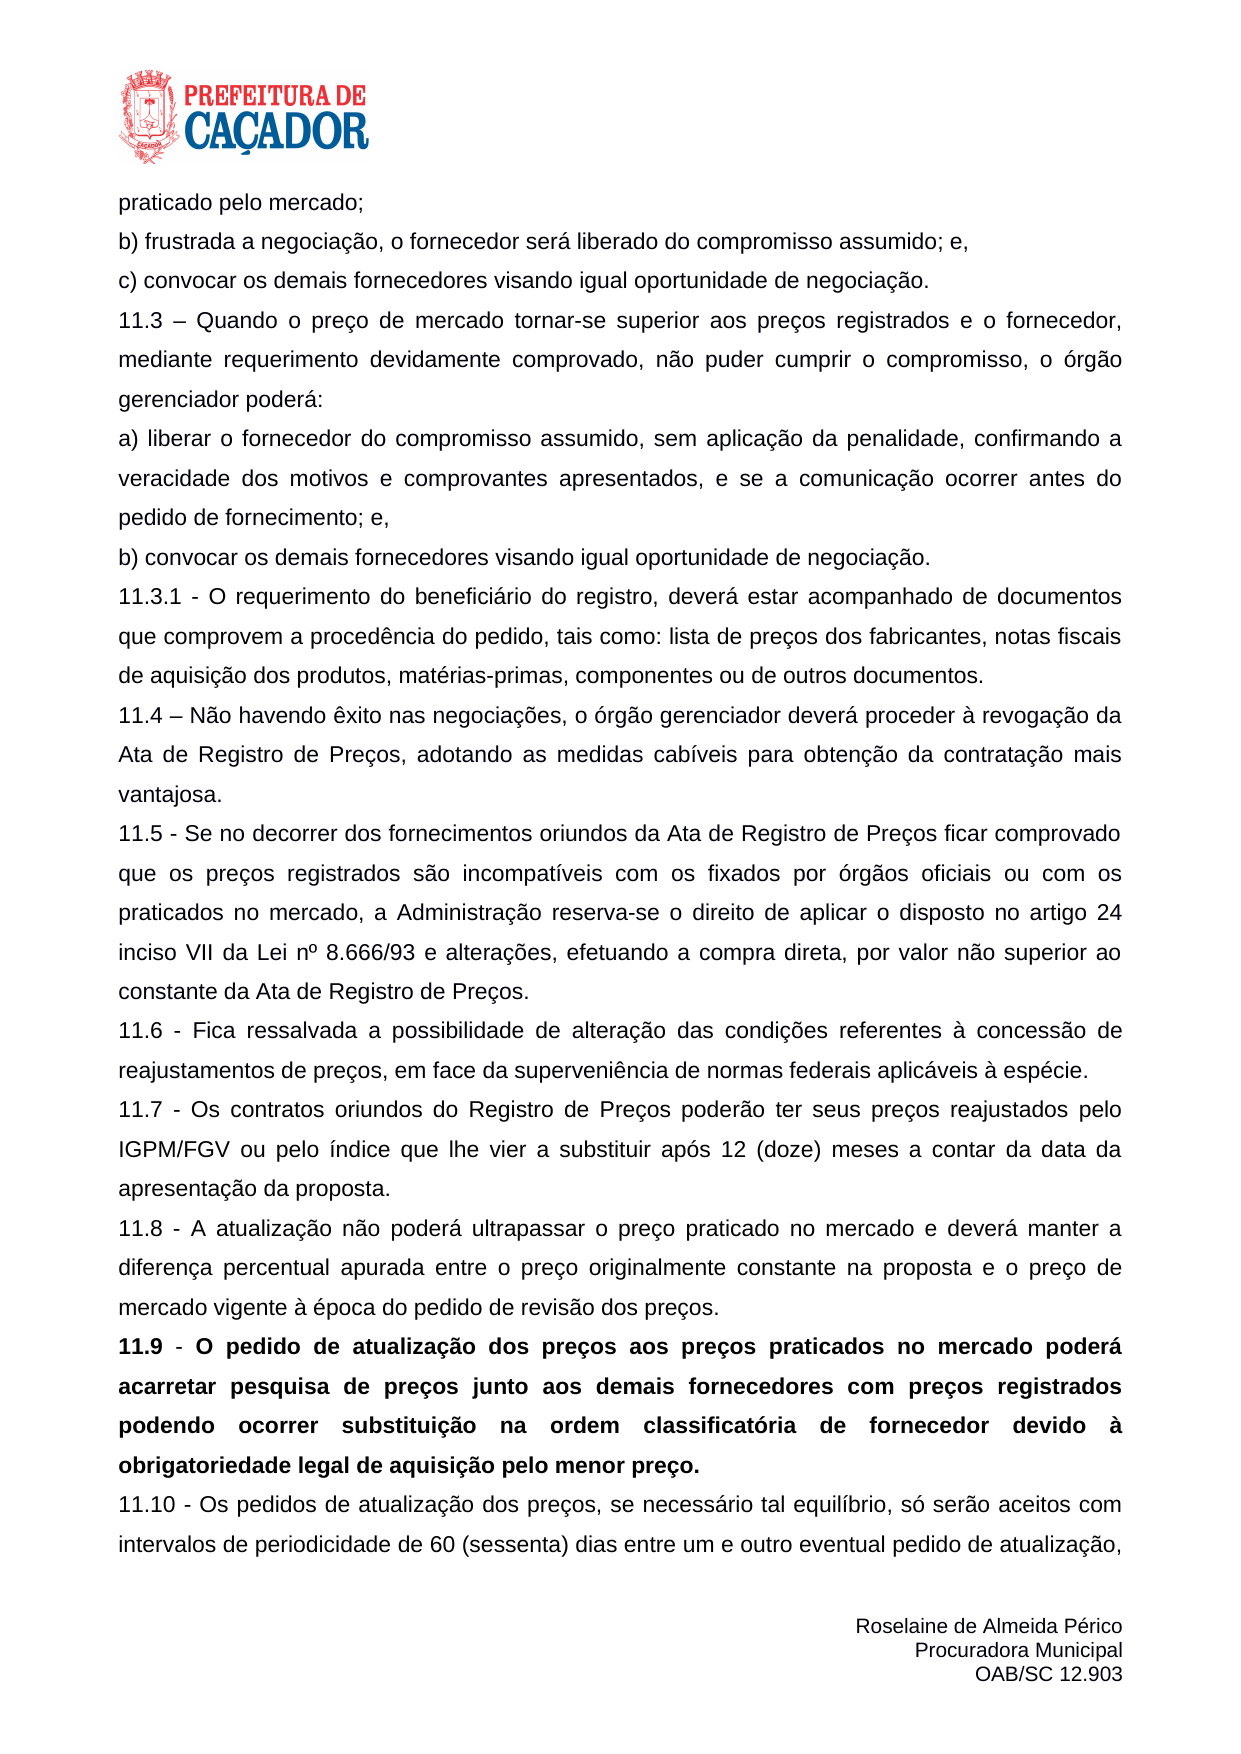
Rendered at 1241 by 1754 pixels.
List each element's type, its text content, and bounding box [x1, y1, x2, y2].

text 11.4 – Não havendo êxito nas negociações, o órgão gerenciador deverá proceder à revogação da Ata de Registro de Preços, adotando as medidas cabíveis para obtenção da contratação mais vantajosa. [118, 702, 1123, 807]
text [118, 1491, 1123, 1557]
text 11.3.1 - O requerimento do beneficiário do registro, deverá estar acompanhado de documentos que comprovem a procedência do pedido, tais como: lista de preços dos fabricantes, notas fiscais de aquisição dos produtos, matérias-primas, componentes ou de outros documentos. [118, 583, 1123, 688]
text 11.9 - O pedido de atualização dos preços aos preços praticados no mercado poderá acarretar pesquisa de preços junto aos demais fornecedores com preços registrados podendo ocorrer substituição na ordem classificatória de fornecedor devido à obrigatoriedade legal de aquisição pelo menor preço. [118, 1333, 1123, 1478]
text b) frustrada a negociação, o fornecedor será liberado do compromisso assumido; e, [118, 228, 1123, 254]
text 11.6 - Fica ressalvada a possibilidade de alteração das condições referentes à concessão de reajustamentos de preços, em face da superveniência de normas federais aplicáveis à espécie. [118, 1017, 1123, 1083]
text 11.7 - Os contratos oriundos do Registro de Preços poderão ter seus preços reajustados pelo IGPM/FGV ou pelo índice que lhe vier a substituir após 12 (doze) meses a contar da data da apresentação da proposta. [118, 1096, 1123, 1202]
text 11.3 – Quando o preço de mercado tornar-se superior aos preços registrados e o fornecedor, mediante requerimento devidamente comprovado, não puder cumprir o compromisso, o órgão gerenciador poderá: [118, 307, 1123, 412]
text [118, 188, 1123, 215]
text 11.8 - A atualização não poderá ultrapassar o preço praticado no mercado e deverá manter a diferença percentual apurada entre o preço originalmente constante na proposta e o preço de mercado vigente à época do pedido de revisão dos preços. [118, 1215, 1123, 1320]
text c) convocar os demais fornecedores visando igual oportunidade de negociação. [118, 267, 1123, 294]
text a) liberar o fornecedor do compromisso assumido, sem aplicação da penalidade, confirmando a veracidade dos motivos e comprovantes apresentados, e se a comunicação ocorrer antes do pedido de fornecimento; e, [118, 425, 1123, 531]
text 11.5 - Se no decorrer dos fornecimentos oriundos da Ata de Registro de Preços ficar comprovado que os preços registrados são incompatíveis com os fixados por órgãos oficiais ou com os praticados no mercado, a Administração reserva-se o direito de aplicar o disposto no artigo 24 inciso VII da Lei nº 8.666/93 e alterações, efetuando a compra direta, por valor não superior ao constante da Ata de Registro de Preços. [118, 820, 1123, 1004]
text b) convocar os demais fornecedores visando igual oportunidade de negociação. [118, 544, 1123, 570]
